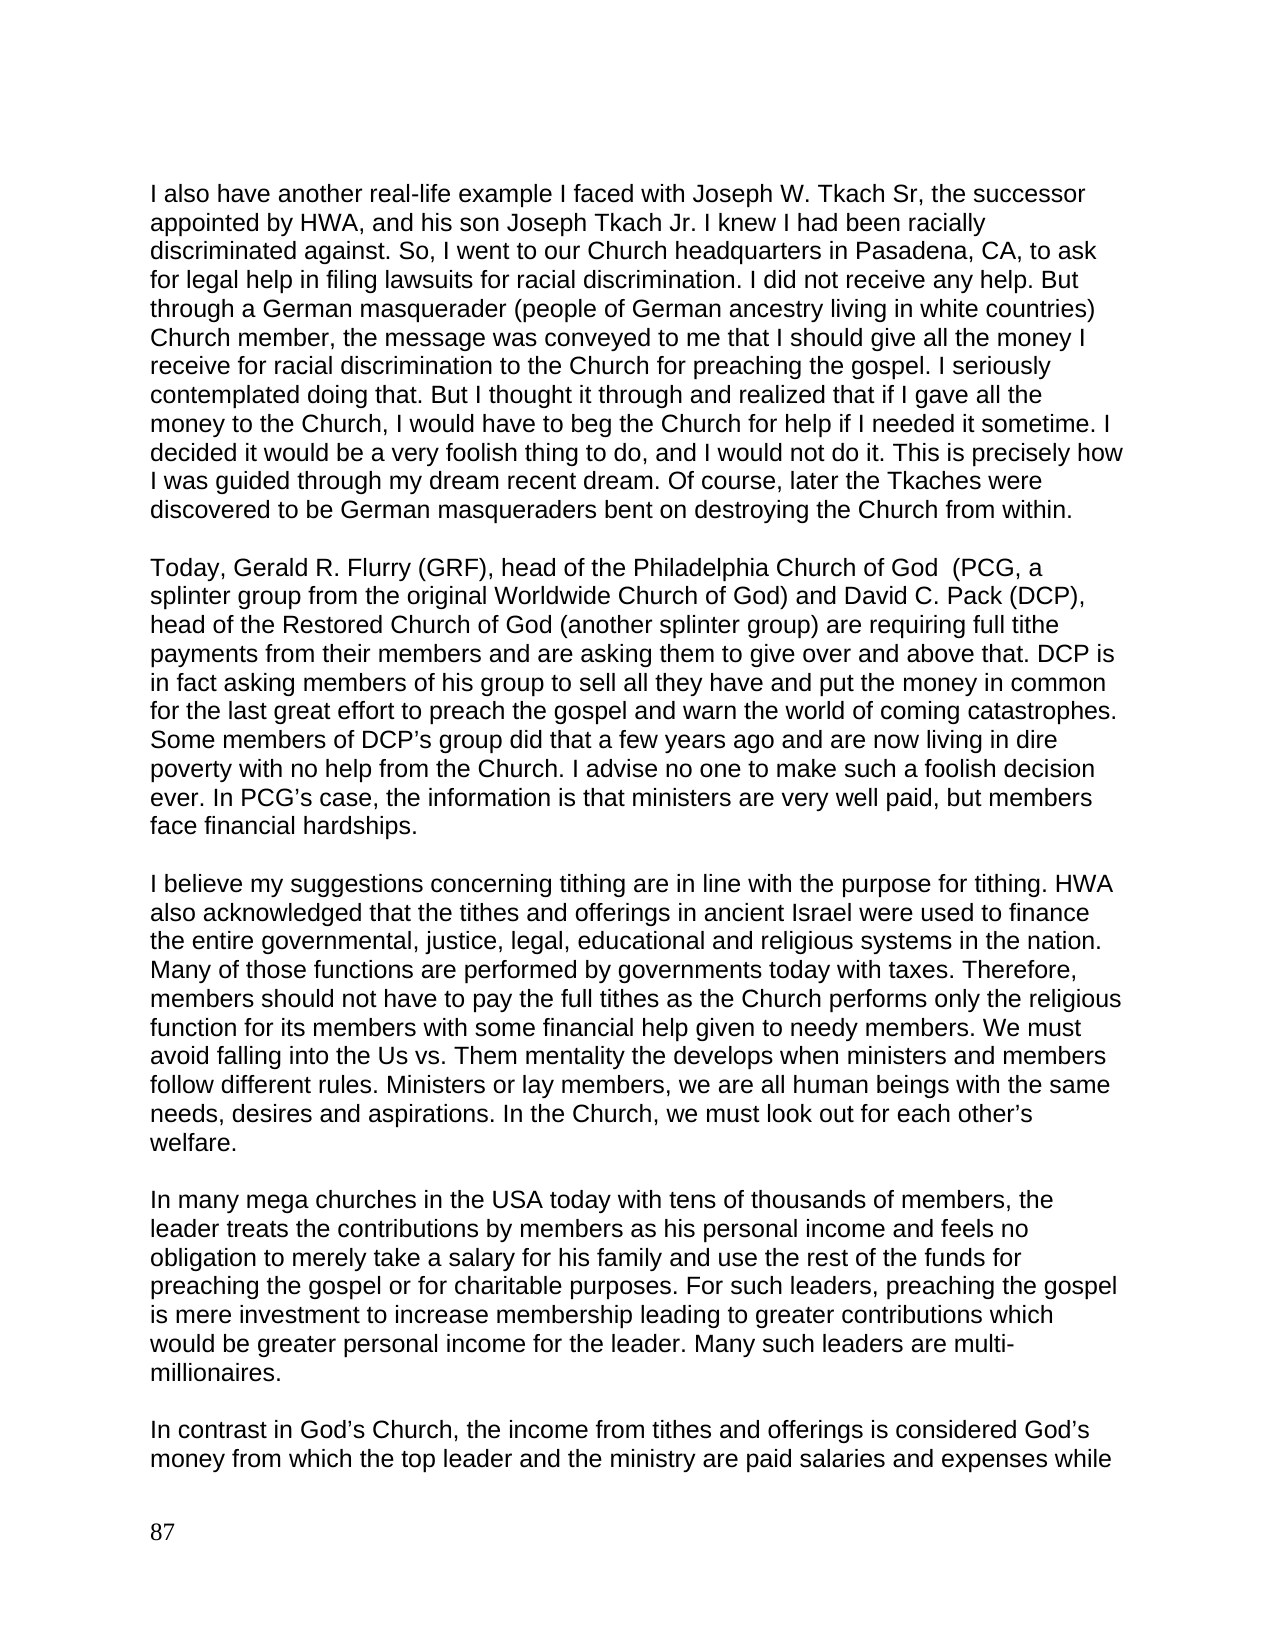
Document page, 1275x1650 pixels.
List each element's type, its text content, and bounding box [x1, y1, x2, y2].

text In many mega churches in the USA today with tens of thousands of members, the leader treats the contributions by members as his personal income and feels no obligation to merely take a salary for his family and use the rest of the funds for preaching the gospel or for charitable purposes. For such leaders, preaching the gospel is mere investment to increase membership leading to greater contributions which would be greater personal income for the leader. Many such leaders are multi-millionaires. [150, 1185, 1125, 1386]
text I also have another real-life example I faced with Joseph W. Tkach Sr, the successor appointed by HWA, and his son Joseph Tkach Jr. I knew I had been racially discriminated against. So, I went to our Church headquarters in Pasadena, CA, to ask for legal help in filing lawsuits for racial discrimination. I did not receive any help. But through a German masquerader (people of German ancestry living in white countries) Church member, the message was conveyed to me that I should give all the money I receive for racial discrimination to the Church for preaching the gospel. I seriously contemplated doing that. But I thought it through and realized that if I gave all the money to the Church, I would have to beg the Church for help if I needed it sometime. I decided it would be a very foolish thing to do, and I would not do it. This is precisely how I was guided through my dream recent dream. Of course, later the Tkaches were discovered to be German masqueraders bent on destroying the Church from within. [150, 179, 1125, 524]
text Today, Gerald R. Flurry (GRF), head of the Philadelphia Church of God (PCG, a splinter group from the original Worldwide Church of God) and David C. Pack (DCP), head of the Restored Church of God (another splinter group) are requiring full tithe payments from their members and are asking them to give over and above that. DCP is in fact asking members of his group to sell all they have and put the money in common for the last great effort to preach the gospel and warn the world of coming catastrophes. Some members of DCP’s group did that a few years ago and are now living in dire poverty with no help from the Church. I advise no one to make such a foolish decision ever. In PCG’s case, the information is that ministers are very well paid, but members face financial hardships. [150, 552, 1125, 840]
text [150, 1415, 1125, 1472]
text I believe my suggestions concerning tithing are in line with the purpose for tithing. HWA also acknowledged that the tithes and offerings in ancient Israel were used to finance the entire governmental, justice, legal, educational and religious systems in the nation. Many of those functions are performed by governments today with taxes. Therefore, members should not have to pay the full tithes as the Church performs only the religious function for its members with some financial help given to needy members. We must avoid falling into the Us vs. Them mentality the develops when ministers and members follow different rules. Ministers or lay members, we are all human beings with the same needs, desires and aspirations. In the Church, we must look out for each other’s welfare. [150, 869, 1125, 1156]
